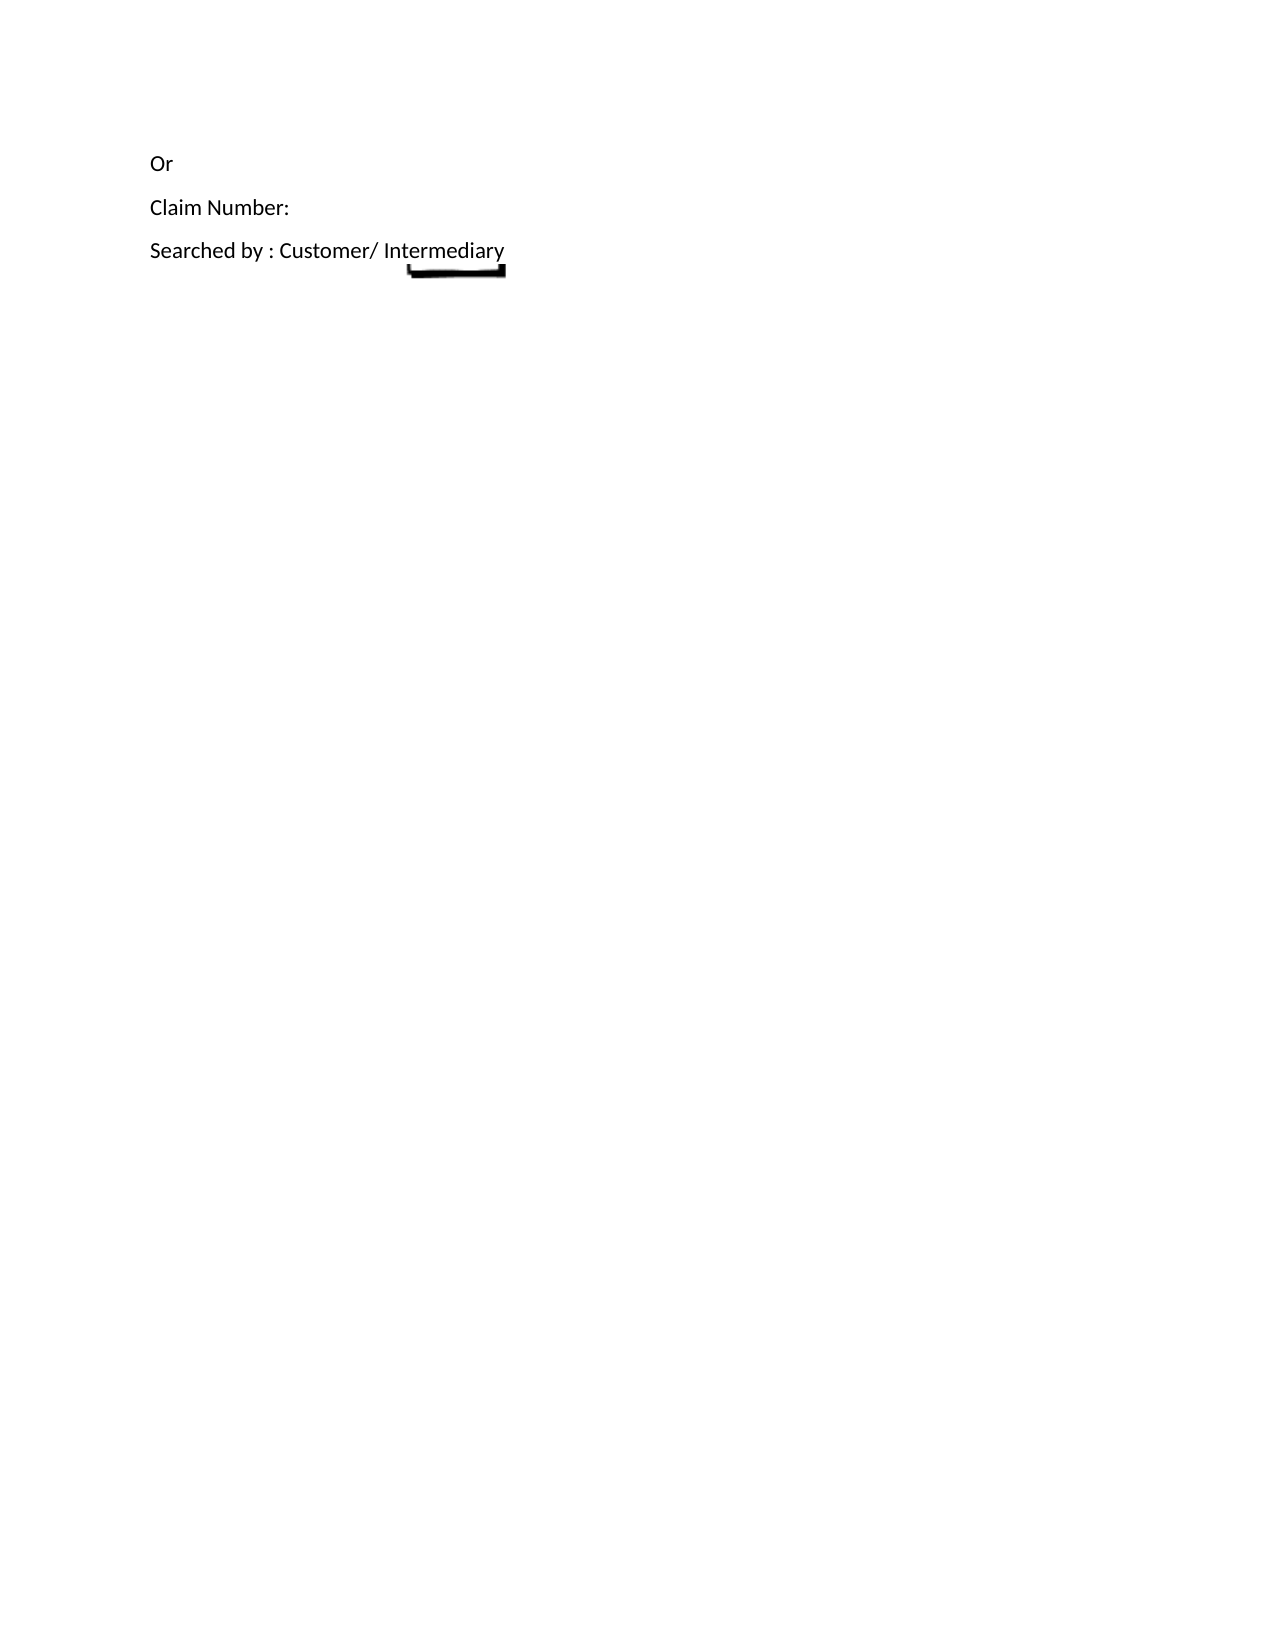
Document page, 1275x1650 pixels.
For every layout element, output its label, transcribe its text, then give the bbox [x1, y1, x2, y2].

text Searched by : Customer/ Intermediary [150, 237, 1125, 264]
text Claim Number: [150, 194, 1125, 221]
text Or [150, 150, 1125, 177]
